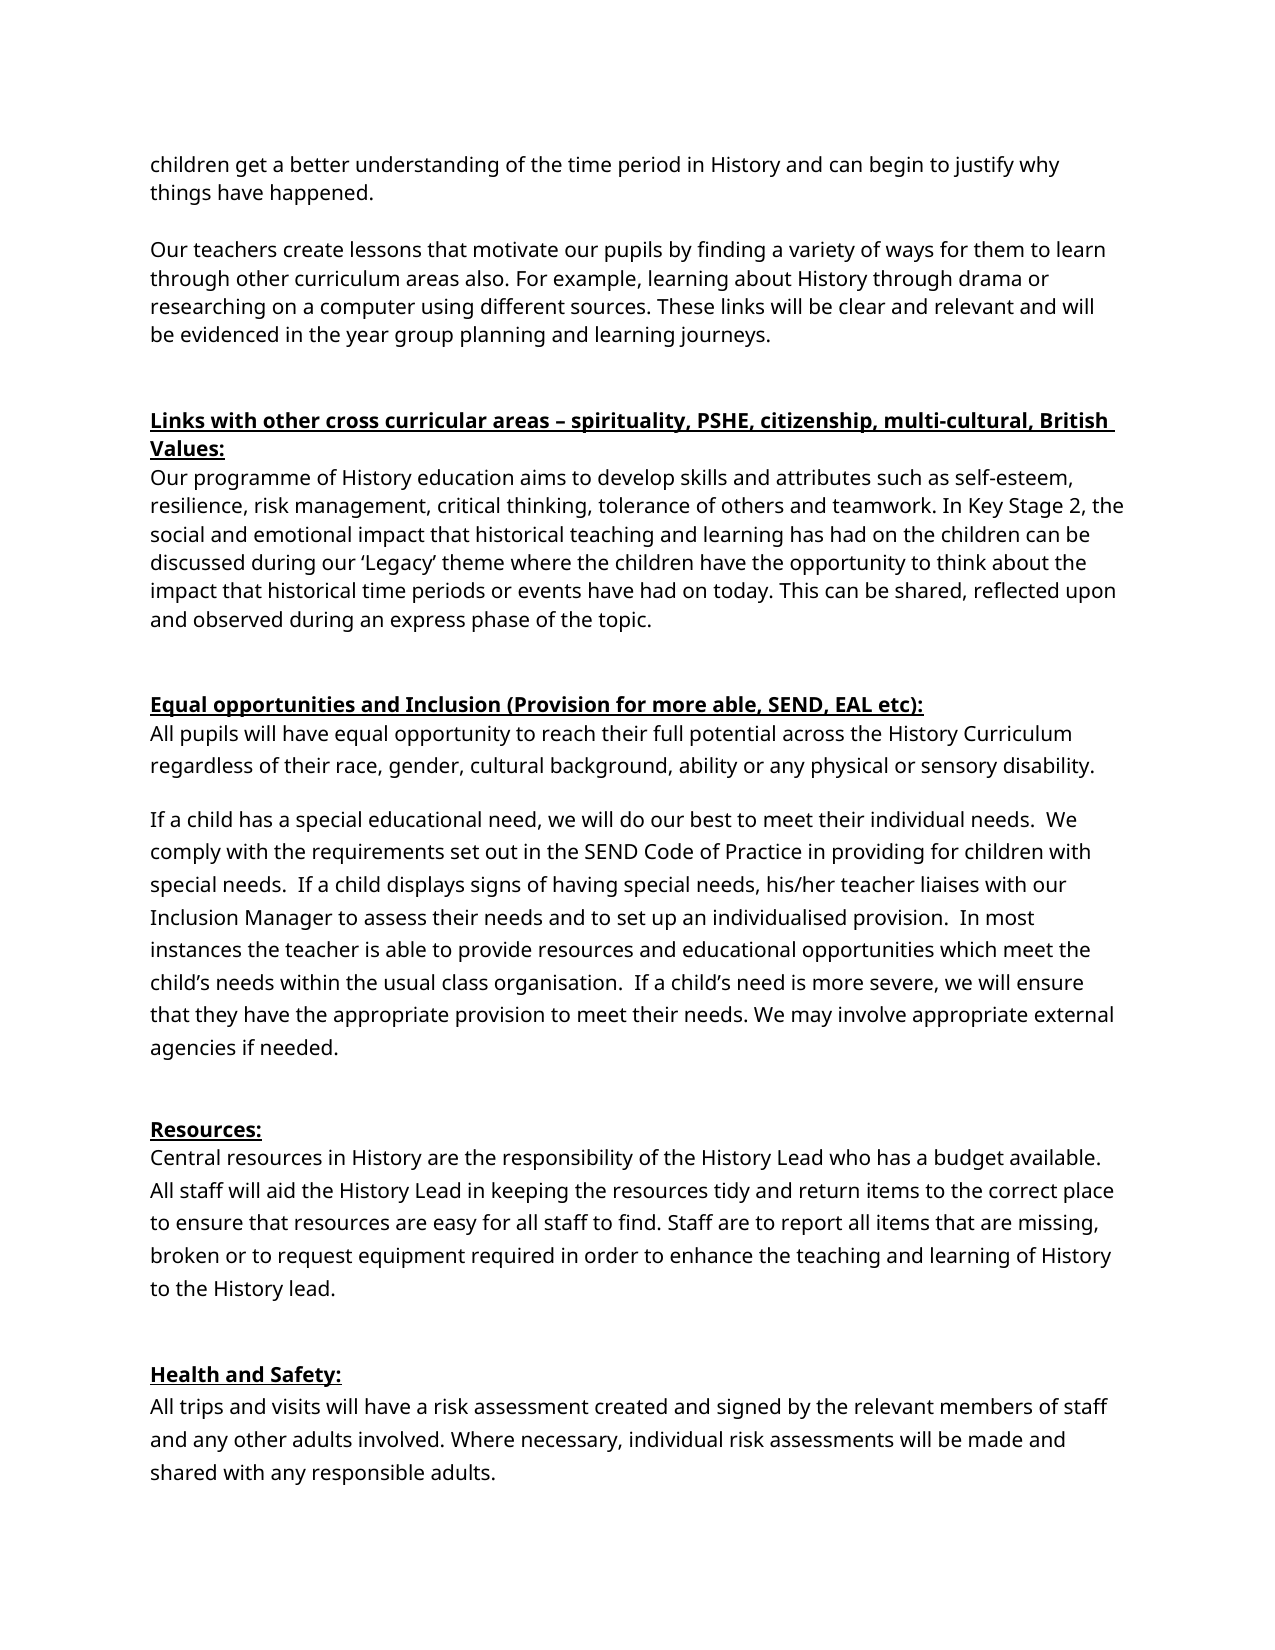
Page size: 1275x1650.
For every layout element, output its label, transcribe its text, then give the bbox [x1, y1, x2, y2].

text Central resources in History are the responsibility of the History Lead who has a budget available. All staff will aid the History Lead in keeping the resources tidy and return items to the correct place to ensure that resources are easy for all staff to find. Staff are to report all items that are missing, broken or to request equipment required in order to enhance the teaching and learning of History to the History lead. [150, 1143, 1125, 1302]
text Resources: [150, 1115, 1125, 1143]
text All pupils will have equal opportunity to reach their full potential across the History Curriculum regardless of their race, gender, cultural background, ability or any physical or sensory disability. [150, 719, 1125, 780]
text Our programme of History education aims to develop skills and attributes such as self-esteem, resilience, risk management, critical thinking, tolerance of others and teamwork. In Key Stage 2, the social and emotional impact that historical teaching and learning has had on the children can be discussed during our ‘Legacy’ theme where the children have the opportunity to think about the impact that historical time periods or events have had on today. This can be shared, reflected upon and observed during an express phase of the topic. [150, 463, 1125, 633]
text All trips and visits will have a risk assessment created and signed by the relevant members of staff and any other adults involved. Where necessary, individual risk assessments will be made and shared with any responsible adults. [150, 1392, 1125, 1486]
text If a child has a special educational need, we will do our best to meet their individual needs. We comply with the requirements set out in the SEND Code of Practice in providing for children with special needs. If a child displays signs of having special needs, his/her teacher liaises with our Inclusion Manager to assess their needs and to set up an individualised provision. In most instances the teacher is able to provide resources and educational opportunities which meet the child’s needs within the usual class organisation. If a child’s need is more severe, we will ensure that they have the appropriate provision to meet their needs. We may involve appropriate external agencies if needed. [150, 805, 1125, 1061]
text Our teachers create lessons that motivate our pupils by finding a variety of ways for them to learn through other curriculum areas also. For example, learning about History through drama or researching on a computer using different sources. These links will be clear and relevant and will be evidenced in the year group planning and learning journeys. [150, 235, 1125, 349]
text Equal opportunities and Inclusion (Provision for more able, SEND, EAL etc): [150, 690, 1125, 719]
text Health and Safety: [150, 1360, 1125, 1388]
text Links with other cross curricular areas – spirituality, PSHE, citizenship, multi-cultural, British Values: [150, 406, 1125, 463]
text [150, 150, 1125, 207]
